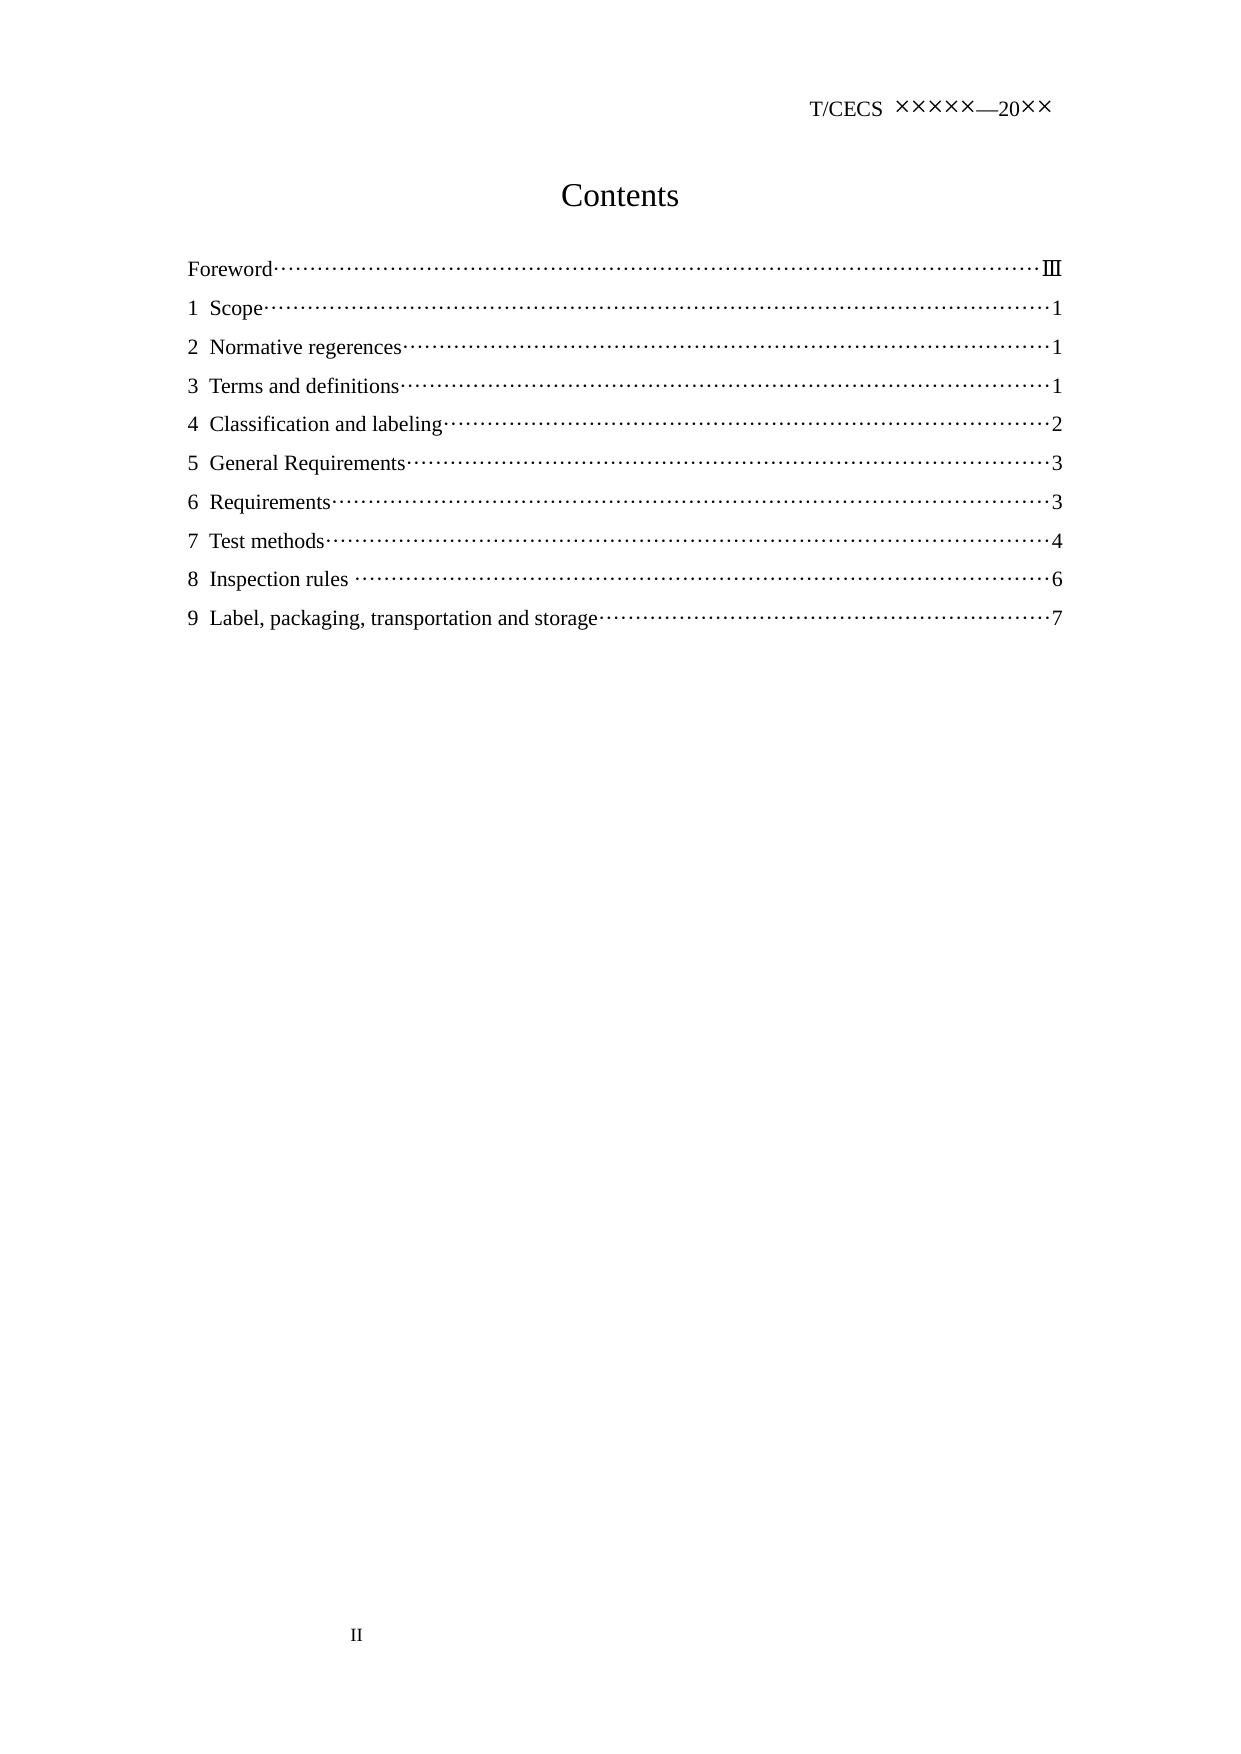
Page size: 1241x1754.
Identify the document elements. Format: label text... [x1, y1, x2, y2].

text 4 Classification and labeling 2 [187, 408, 1053, 440]
text 6 Requirements 3 [187, 485, 1053, 518]
text 1 Scope 1 [187, 292, 1053, 324]
text Foreword Ⅲ [187, 253, 1053, 285]
text 9 Label, packaging, transportation and storage 7 [187, 602, 1053, 634]
text 7 Test methods 4 [187, 524, 1053, 557]
text Contents [187, 162, 1053, 227]
text 5 General Requirements 3 [187, 447, 1053, 479]
text 2 Normative regerences 1 [187, 330, 1053, 363]
text 8 Inspection rules 6 [187, 563, 1053, 595]
text 3 Terms and definitions 1 [187, 369, 1053, 402]
